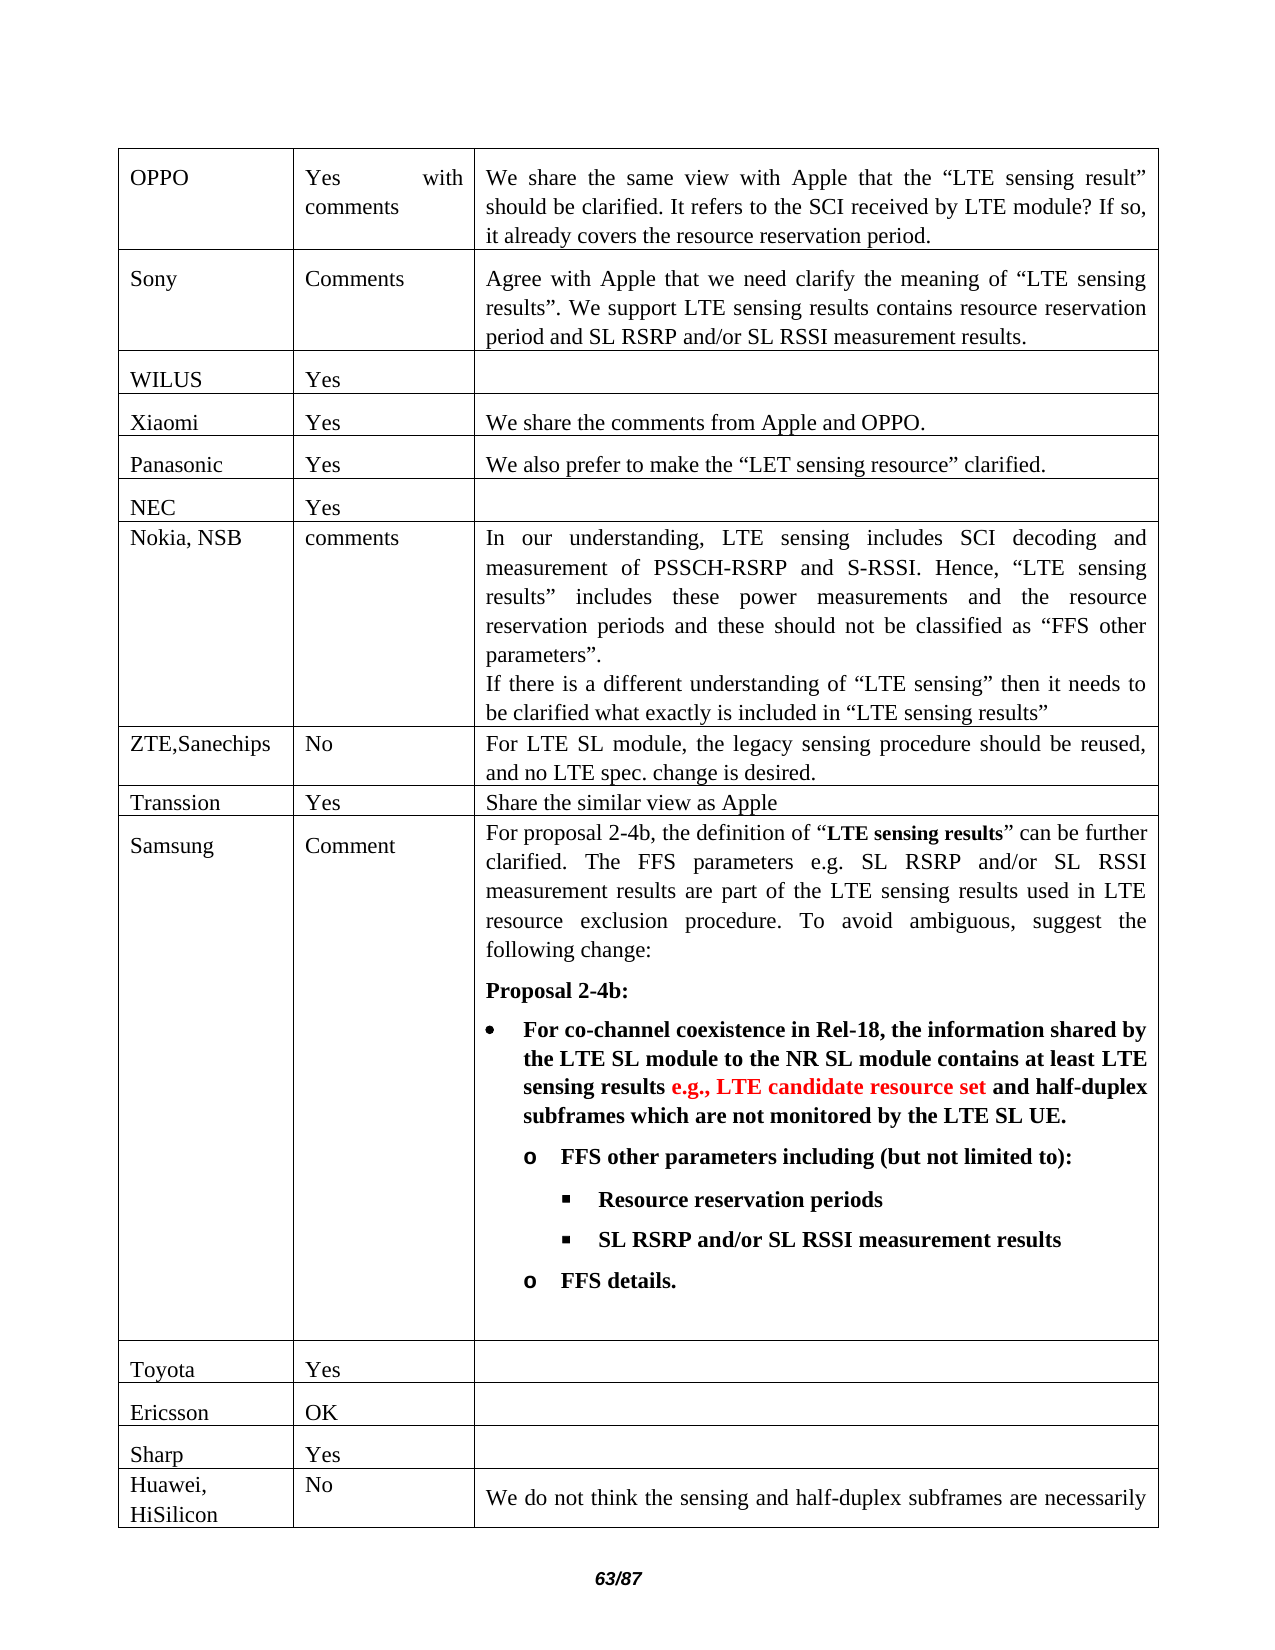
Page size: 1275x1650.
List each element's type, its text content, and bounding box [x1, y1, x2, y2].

table_cell Huawei, HiSilicon [119, 1469, 293, 1527]
table_cell [475, 1426, 1158, 1468]
table_cell WILUS [119, 351, 293, 392]
table_cell Yes [294, 1341, 474, 1382]
table_cell Xiaomi [119, 394, 293, 435]
table_cell OPPO [119, 149, 293, 249]
table_cell Yes [294, 351, 474, 392]
table_cell No [294, 1469, 474, 1527]
table_cell Yes [294, 786, 474, 815]
table_cell Comment [294, 816, 474, 1339]
table_cell [475, 351, 1158, 392]
table_cell Transsion [119, 786, 293, 815]
table_cell NEC [119, 479, 293, 521]
table_cell [475, 479, 1158, 521]
table_cell [475, 1383, 1158, 1425]
table_cell Yes [294, 436, 474, 478]
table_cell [475, 1469, 1158, 1527]
table_cell We share the same view with Apple that the “LTE sensing result” should be clarified. It refers to the SCI received by LTE module? If so, it already covers the resource reservation period. [475, 149, 1158, 249]
table_cell comments [294, 522, 474, 726]
table_cell Sony [119, 250, 293, 350]
table_cell ZTE,Sanechips [119, 727, 293, 785]
table_cell For proposal 2-4b, the definition of “LTE sensing results” can be further clarified. The FFS parameters e.g. SL RSRP and/or SL RSSI measurement results are part of the LTE sensing results used in LTE resource exclusion procedure. To avoid ambiguous, suggest the following change: Proposal 2-4b: For co-channel coexistence in Rel-18, the information shared by the LTE SL module to the NR SL module contains at least LTE sensing results e.g., LTE candidate resource set and half-duplex subframes which are not monitored by the LTE SL UE. FFS other parameters including (but not limited to): Resource reservation periods SL RSRP and/or SL RSSI measurement results FFS details. [475, 816, 1158, 1339]
table_cell Samsung [119, 816, 293, 1339]
table_cell Yes [294, 479, 474, 521]
table_cell Ericsson [119, 1383, 293, 1425]
table_cell Share the similar view as Apple [475, 786, 1158, 815]
table_cell OK [294, 1383, 474, 1425]
table_cell We share the comments from Apple and OPPO. [475, 394, 1158, 435]
table_cell Nokia, NSB [119, 522, 293, 726]
table_cell In our understanding, LTE sensing includes SCI decoding and measurement of PSSCH-RSRP and S-RSSI. Hence, “LTE sensing results” includes these power measurements and the resource reservation periods and these should not be classified as “FFS other parameters”. If there is a different understanding of “LTE sensing” then it needs to be clarified what exactly is included in “LTE sensing results” [475, 522, 1158, 726]
table_cell Panasonic [119, 436, 293, 478]
table_cell Agree with Apple that we need clarify the meaning of “LTE sensing results”. We support LTE sensing results contains resource reservation period and SL RSRP and/or SL RSSI measurement results. [475, 250, 1158, 350]
table_cell Sharp [119, 1426, 293, 1468]
table_cell For LTE SL module, the legacy sensing procedure should be reused, and no LTE spec. change is desired. [475, 727, 1158, 785]
table_cell Yes with comments [294, 149, 474, 249]
table_cell No [294, 727, 474, 785]
table_cell Yes [294, 1426, 474, 1468]
table_cell [475, 1341, 1158, 1382]
table_cell Toyota [119, 1341, 293, 1382]
table_cell Comments [294, 250, 474, 350]
table_cell Yes [294, 394, 474, 435]
table_cell We also prefer to make the “LET sensing resource” clarified. [475, 436, 1158, 478]
